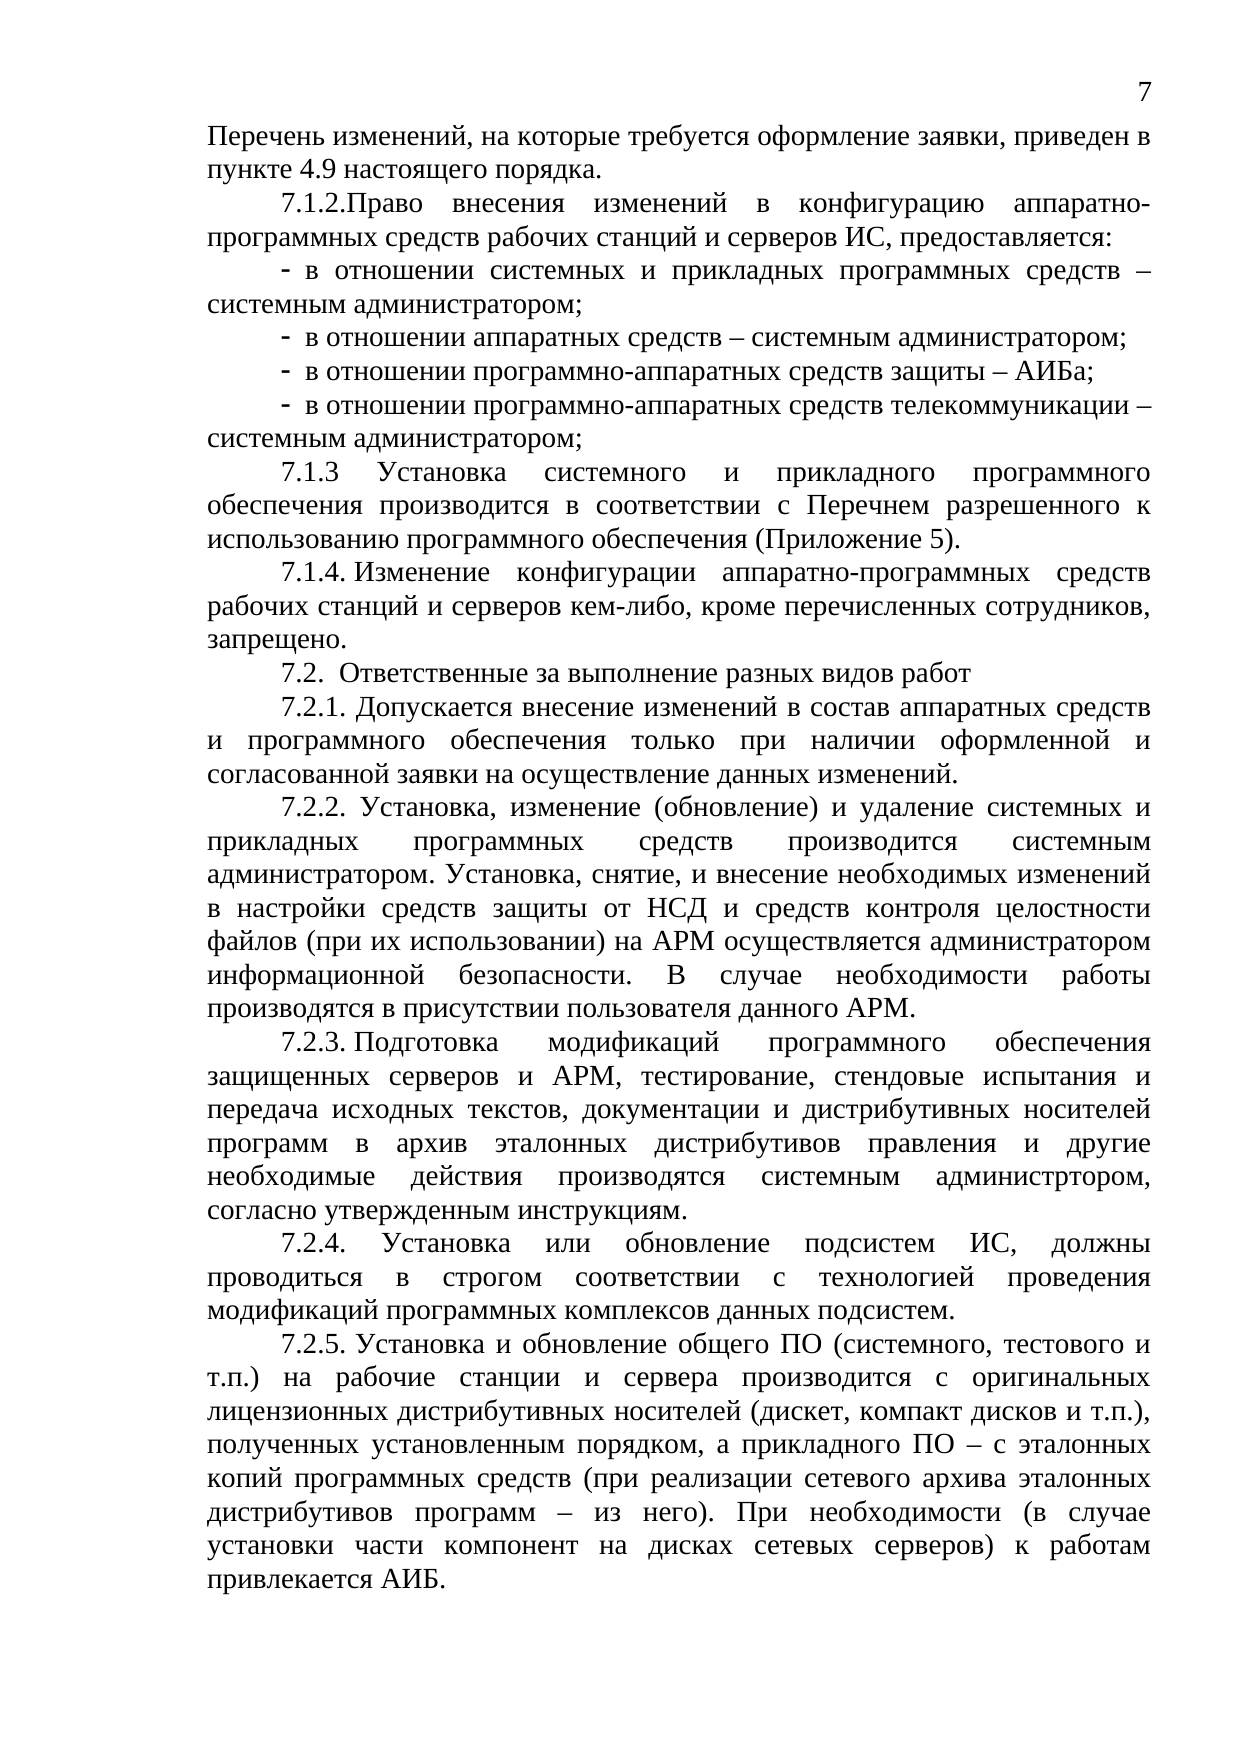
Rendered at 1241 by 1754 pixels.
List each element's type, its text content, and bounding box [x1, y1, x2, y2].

text 7.1.2.Право внесения изменений в конфигурацию аппаратно-программных средств рабочих станций и серверов ИС, предоставляется: [207, 185, 1152, 252]
list в отношении программно-аппаратных средств телекоммуникации – системным администратором; [207, 387, 1152, 454]
text 7.2.2. Установка, изменение (обновление) и удаление системных и прикладных программных средств производится системным администратором. Установка, снятие, и внесение необходимых изменений в настройки средств защиты от НСД и средств контроля целостности файлов (при их использовании) на АРМ осуществляется администратором информационной безопасности. В случае необходимости работы производятся в присутствии пользователя данного АРМ. [207, 789, 1152, 1024]
text 7.2.4. Установка или обновление подсистем ИС, должны проводиться в строгом соответствии с технологией проведения модификаций программных комплексов данных подсистем. [207, 1225, 1152, 1326]
list в отношении программно-аппаратных средств защиты – АИБа; [207, 353, 1152, 387]
list в отношении аппаратных средств – системным администратором; [207, 319, 1152, 353]
text 7.1.3 Установка системного и прикладного программного обеспечения производится в соответствии с Перечнем разрешенного к использованию программного обеспечения (Приложение 5). [207, 454, 1152, 554]
list в отношении системных и прикладных программных средств –системным администратором; [207, 252, 1152, 319]
text 7.2.5. Установка и обновление общего ПО (системного, тестового и т.п.) на рабочие станции и сервера производится с оригинальных лицензионных дистрибутивных носителей (дискет, компакт дисков и т.п.), полученных установленным порядком, а прикладного ПО – с эталонных копий программных средств (при реализации сетевого архива эталонных дистрибутивов программ – из него). При необходимости (в случае установки части компонент на дисках сетевых серверов) к работам привлекается АИБ. [207, 1326, 1152, 1594]
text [207, 118, 1152, 185]
list Ответственные за выполнение разных видов работ [207, 655, 1152, 689]
text 7.2.3. Подготовка модификаций программного обеспечения защищенных серверов и АРМ, тестирование, стендовые испытания и передача исходных текстов, документации и дистрибутивных носителей программ в архив эталонных дистрибутивов правления и другие необходимые действия производятся системным администртором, согласно утвержденным инструкциям. [207, 1024, 1152, 1225]
text 7.2.1. Допускается внесение изменений в состав аппаратных средств и программного обеспечения только при наличии оформленной и согласованной заявки на осуществление данных изменений. [207, 689, 1152, 789]
text 7.1.4. Изменение конфигурации аппаратно-программных средств рабочих станций и серверов кем-либо, кроме перечисленных сотрудников, запрещено. [207, 554, 1152, 655]
